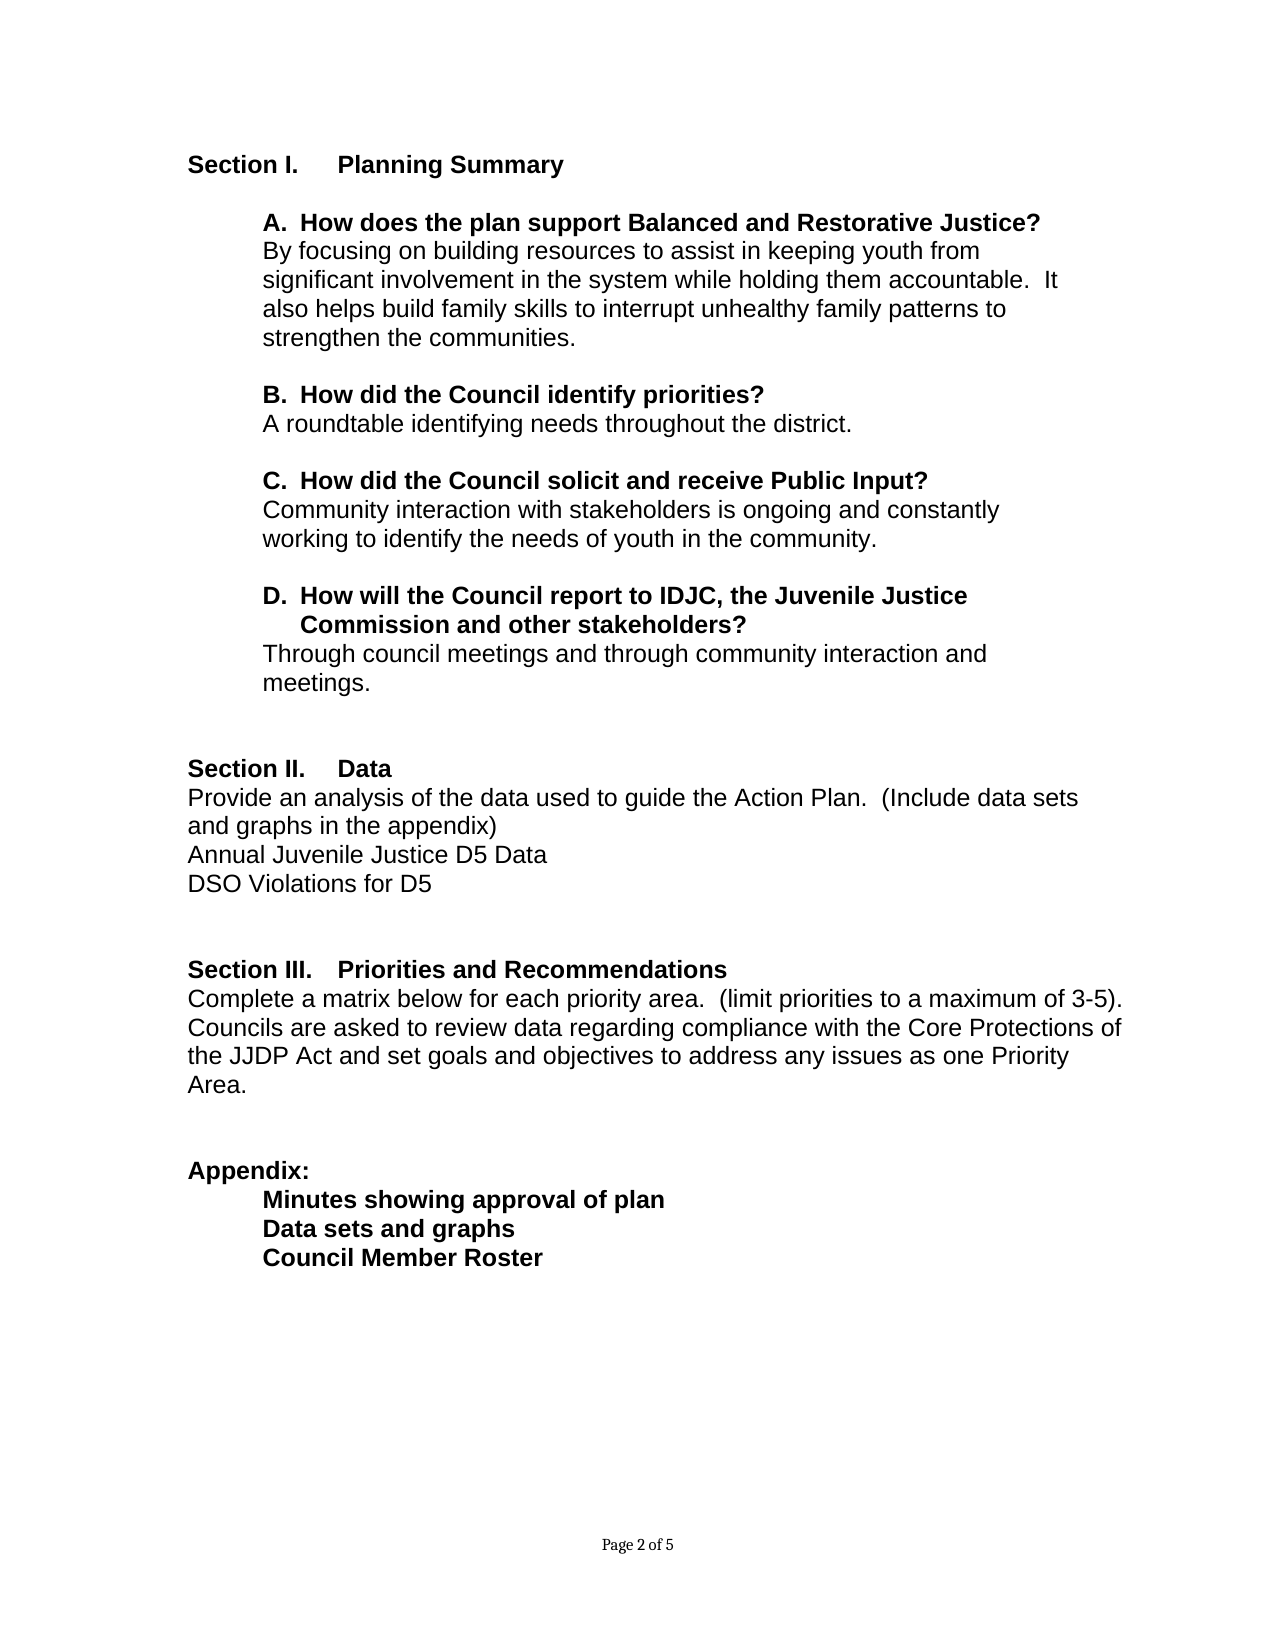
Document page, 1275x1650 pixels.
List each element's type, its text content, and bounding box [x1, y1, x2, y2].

text A roundtable identifying needs throughout the district. [262, 409, 1087, 437]
text Section III. Priorities and Recommendations [187, 955, 1087, 984]
text Community interaction with stakeholders is ongoing and constantly working to identify the needs of youth in the community. [262, 495, 1087, 552]
text Through council meetings and through community interaction and meetings. [262, 639, 1087, 696]
list How did the Council identify priorities? [262, 380, 1087, 409]
text Council Member Roster [187, 1242, 1087, 1271]
list How did the Council solicit and receive Public Input? [262, 466, 1087, 495]
list How does the plan support Balanced and Restorative Justice? [262, 207, 1087, 236]
text Data sets and graphs [187, 1214, 1087, 1242]
text Appendix: [187, 1156, 1087, 1185]
text Provide an analysis of the data used to guide the Action Plan. (Include data sets and graphs in the appendix) [187, 782, 1087, 840]
list How will the Council report to IDJC, the Juvenile Justice Commission and other stakeholders? [262, 581, 1087, 639]
text Planning Summary [187, 150, 1087, 179]
text Complete a matrix below for each priority area. (limit priorities to a maximum of 3-5). Councils are asked to review data regarding compliance with the Core Protections of the JJDP Act and set goals and objectives to address any issues as one Priority Area. [187, 984, 1125, 1099]
text Minutes showing approval of plan [187, 1185, 1087, 1214]
text Annual Juvenile Justice D5 Data [187, 840, 1087, 869]
text Section II. Data [187, 754, 1087, 782]
text DSO Violations for D5 [187, 869, 1087, 897]
text By focusing on building resources to assist in keeping youth from significant involvement in the system while holding them accountable. It also helps build family skills to interrupt unhealthy family patterns to strengthen the communities. [262, 236, 1087, 351]
